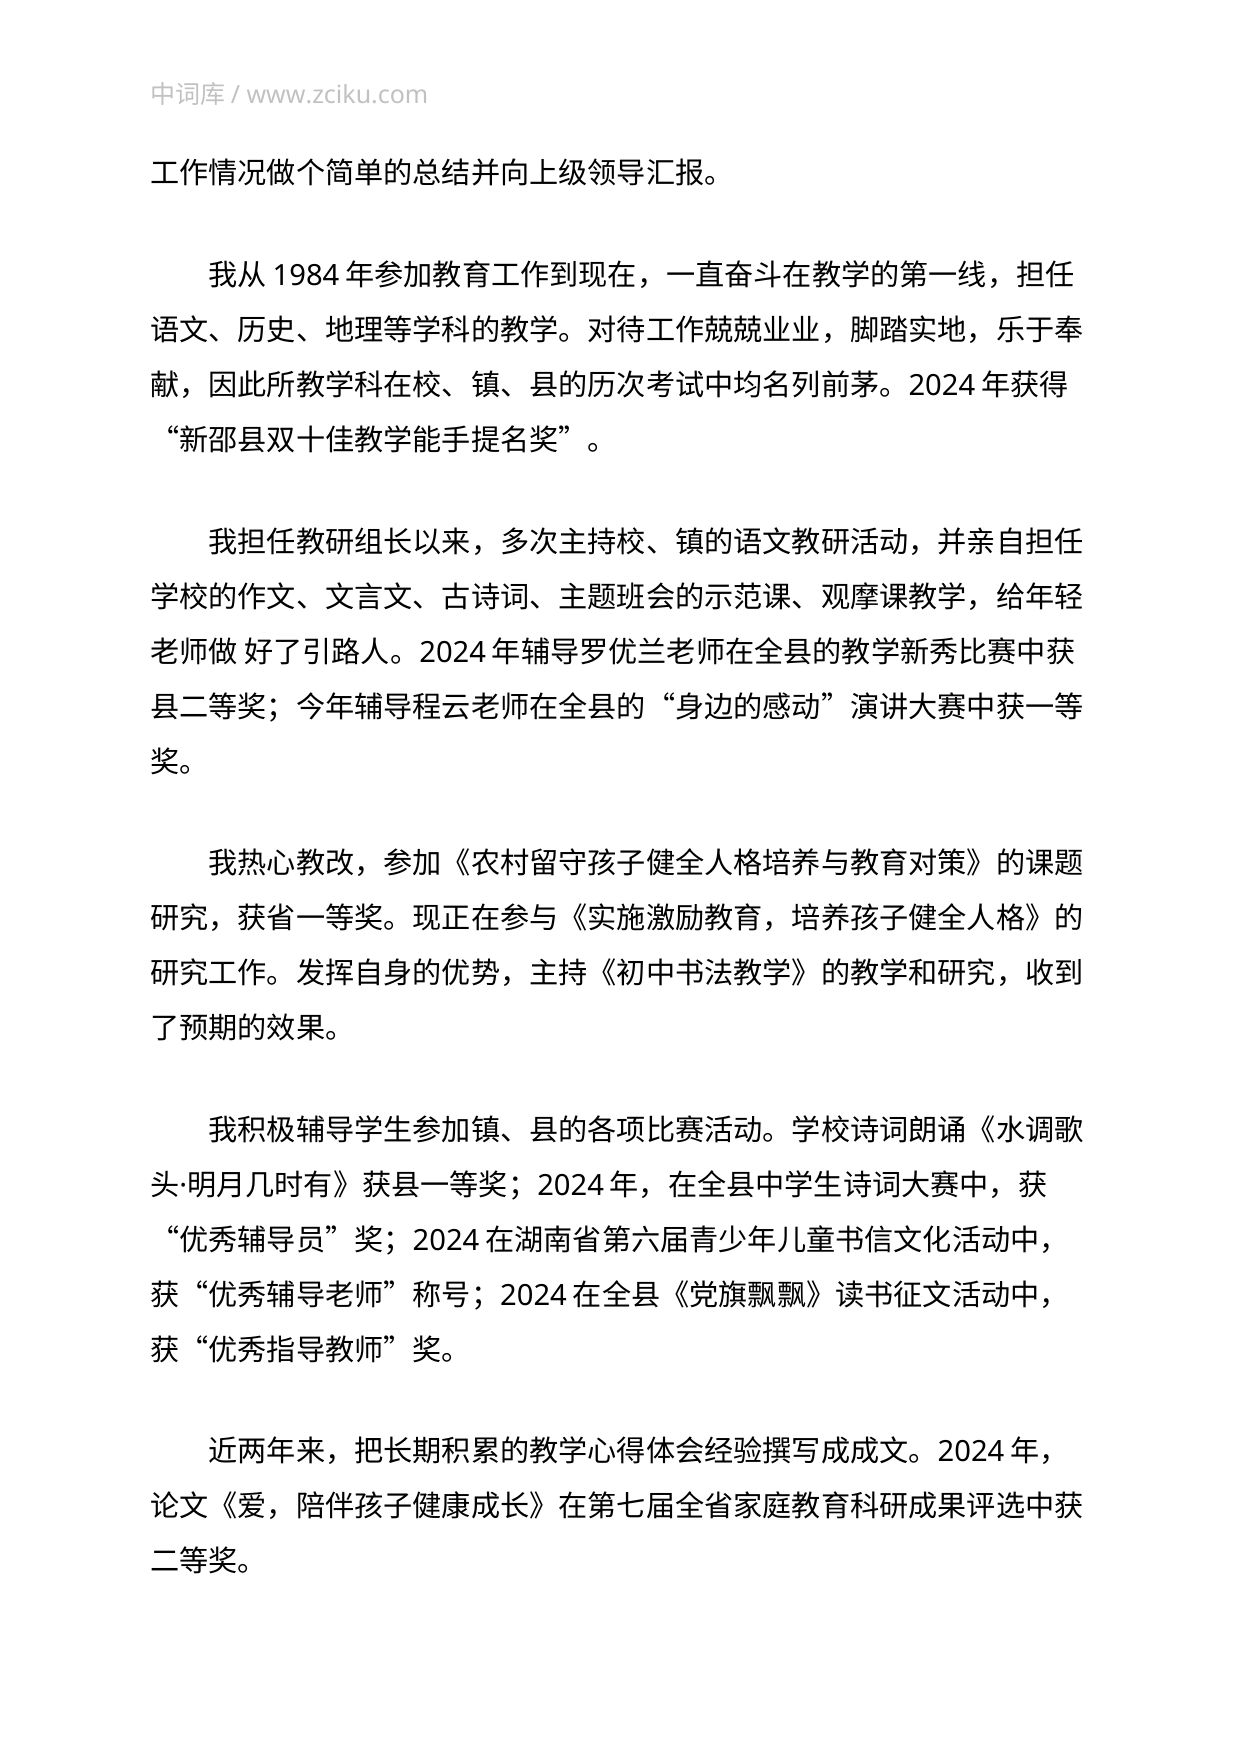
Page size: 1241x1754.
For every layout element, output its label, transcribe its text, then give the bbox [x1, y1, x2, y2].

text 我积极辅导学生参加镇、县的各项比赛活动。学校诗词朗诵《水调歌头·明月几时有》获县一等奖；2024年，在全县中学生诗词大赛中，获“优秀辅导员”奖；2024在湖南省第六届青少年儿童书信文化活动中，获“优秀辅导老师”称号；2024在全县《党旗飘飘》读书征文活动中，获“优秀指导教师”奖。 [150, 1106, 1090, 1368]
text 近两年来，把长期积累的教学心得体会经验撰写成成文。2024年，论文《爱，陪伴孩子健康成长》在第七届全省家庭教育科研成果评选中获二等奖。 [150, 1428, 1090, 1580]
text 我热心教改，参加《农村留守孩子健全人格培养与教育对策》的课题研究，获省一等奖。现正在参与《实施激励教育，培养孩子健全人格》的研究工作。发挥自身的优势，主持《初中书法教学》的教学和研究，收到了预期的效果。 [150, 840, 1090, 1047]
text 我从1984年参加教育工作到现在，一直奋斗在教学的第一线，担任语文、历史、地理等学科的教学。对待工作兢兢业业，脚踏实地，乐于奉献，因此所教学科在校、镇、县的历次考试中均名列前茅。2024年获得“新邵县双十佳教学能手提名奖”。 [150, 252, 1090, 459]
text 我担任教研组长以来，多次主持校、镇的语文教研活动，并亲自担任学校的作文、文言文、古诗词、主题班会的示范课、观摩课教学，给年轻老师做 好了引路人。2024年辅导罗优兰老师在全县的教学新秀比赛中获县二等奖；今年辅导程云老师在全县的“身边的感动”演讲大赛中获一等奖。 [150, 518, 1090, 780]
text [150, 150, 1090, 192]
